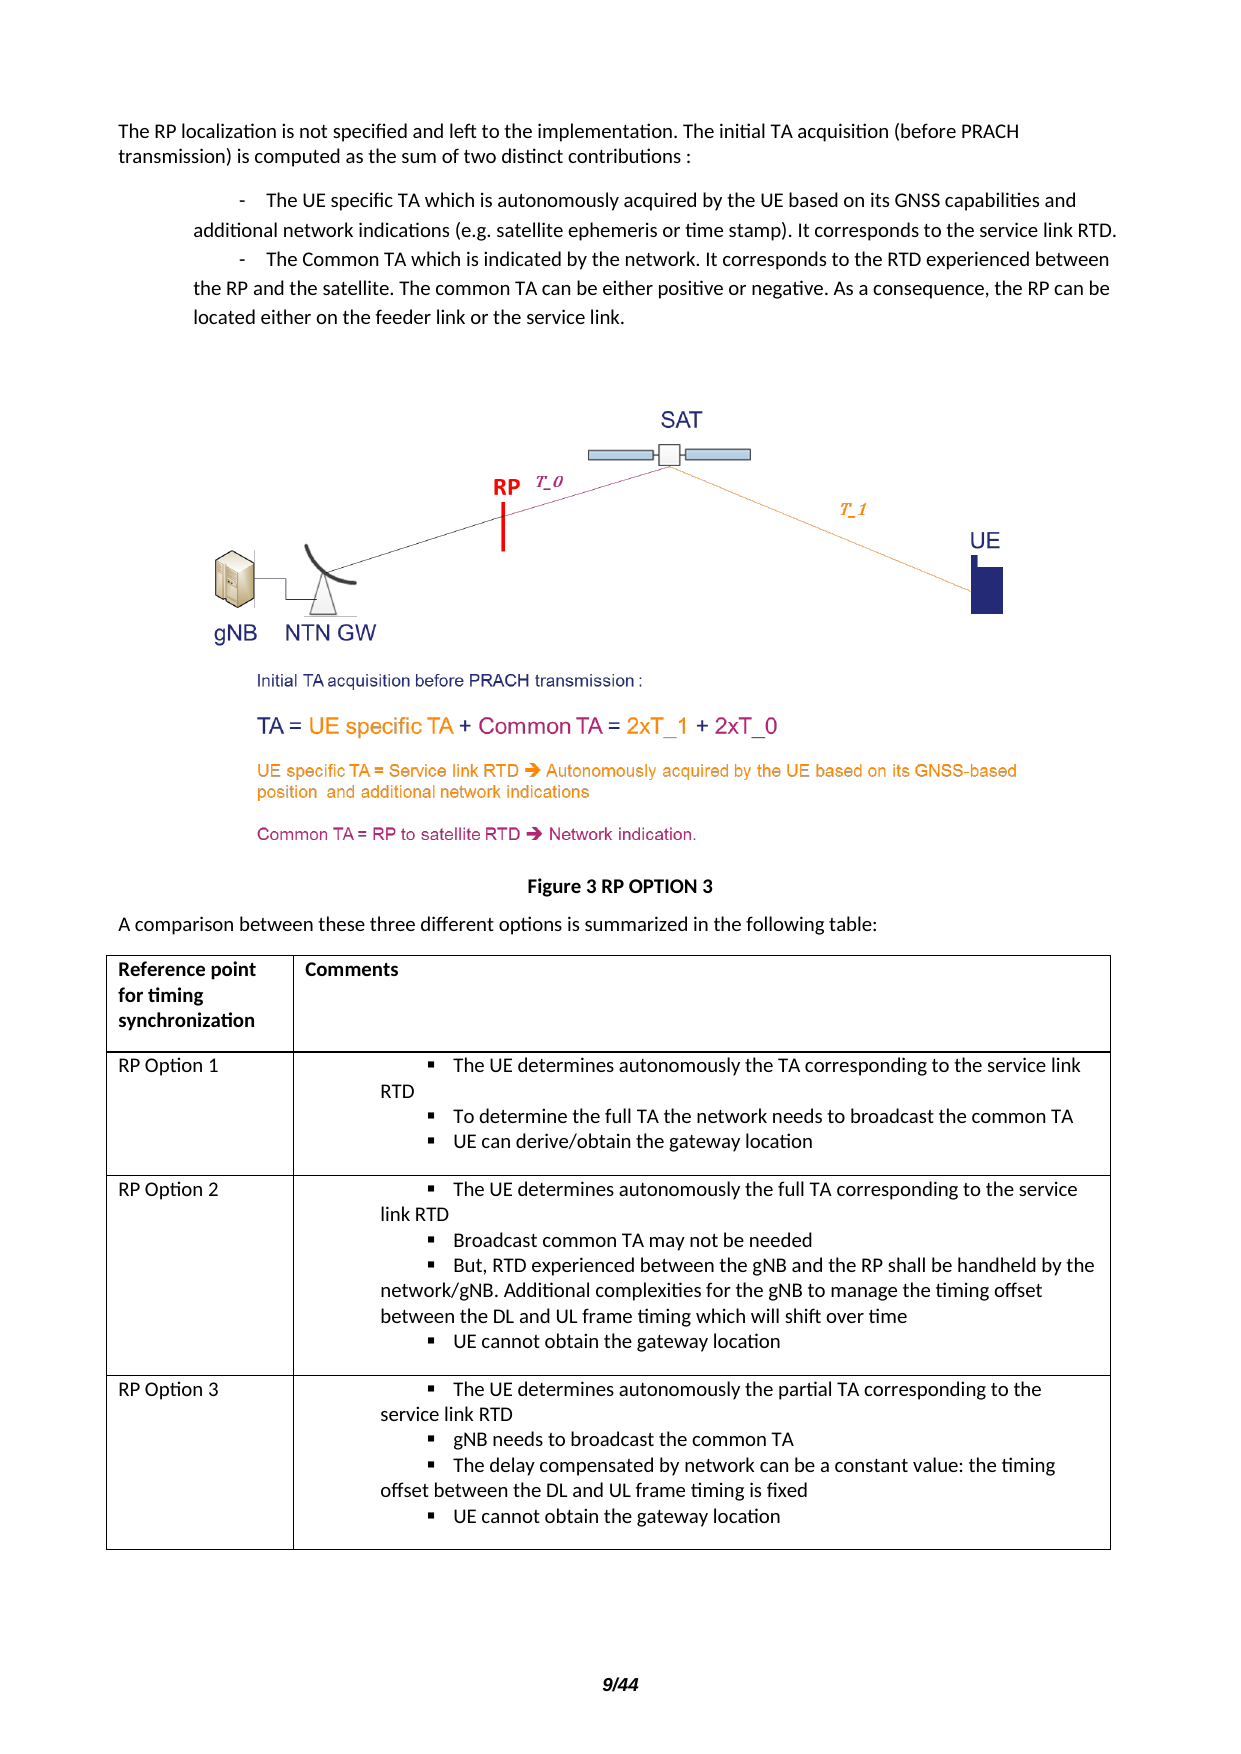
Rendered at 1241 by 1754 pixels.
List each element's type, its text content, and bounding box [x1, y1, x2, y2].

table_header Comments [294, 956, 1110, 1051]
table_cell RP Option 3 [107, 1376, 293, 1549]
table_cell The UE determines autonomously the partial TA corresponding to the service link RTD gNB needs to broadcast the common TA The delay compensated by network can be a constant value: the timing offset between the DL and UL frame timing is fixed UE cannot obtain the gateway location [294, 1376, 1110, 1549]
text A comparison between these three different options is summarized in the following table: [118, 911, 1122, 937]
table_cell RP Option 2 [107, 1176, 293, 1375]
text The RP localization is not specified and left to the implementation. The initial TA acquisition (before PRACH transmission) is computed as the sum of two distinct contributions : [118, 118, 1122, 169]
table_header Reference point for timing synchronization [107, 956, 293, 1051]
table_cell RP Option 1 [107, 1053, 293, 1175]
list The UE specific TA which is autonomously acquired by the UE based on its GNSS capabilities and additional network indications (e.g. satellite ephemeris or time stamp). It corresponds to the service link RTD. [193, 188, 1122, 242]
table_cell The UE determines autonomously the full TA corresponding to the service link RTD Broadcast common TA may not be needed But, RTD experienced between the gNB and the RP shall be handheld by the network/gNB. Additional complexities for the gNB to manage the timing offset between the DL and UL frame timing which will shift over time UE cannot obtain the gateway location [294, 1176, 1110, 1375]
table_cell The UE determines autonomously the TA corresponding to the service link RTD To determine the full TA the network needs to broadcast the common TA UE can derive/obtain the gateway location [294, 1053, 1110, 1175]
text Figure 3 RP OPTION 3 [118, 873, 1122, 899]
list The Common TA which is indicated by the network. It corresponds to the RTD experienced between the RP and the satellite. The common TA can be either positive or negative. As a consequence, the RP can be located either on the feeder link or the service link. [193, 246, 1122, 330]
picture [199, 398, 1042, 855]
